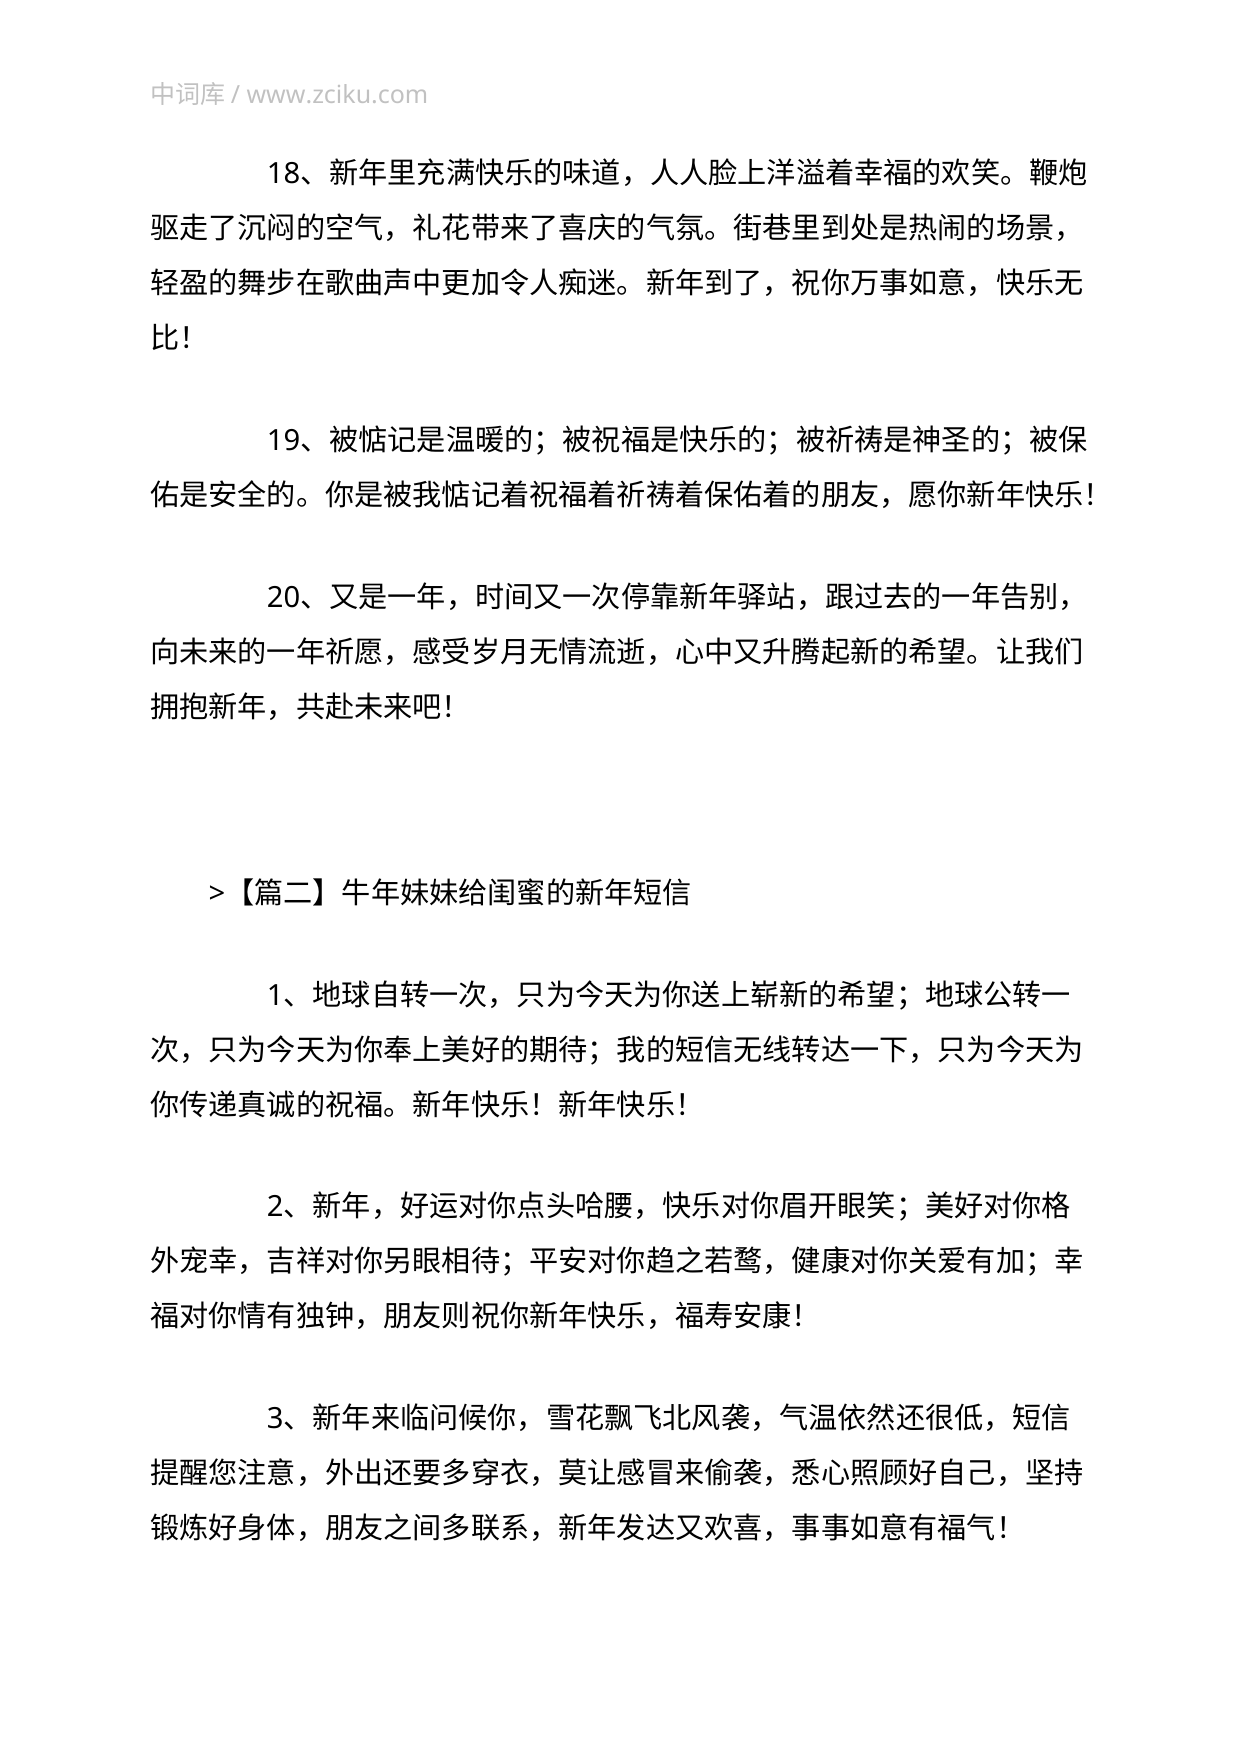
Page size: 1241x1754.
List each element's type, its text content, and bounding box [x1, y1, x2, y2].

text 2、新年，好运对你点头哈腰，快乐对你眉开眼笑；美好对你格外宠幸，吉祥对你另眼相待；平安对你趋之若鹜，健康对你关爱有加；幸福对你情有独钟，朋友则祝你新年快乐，福寿安康！ [150, 1183, 1090, 1335]
text 19、被惦记是温暖的；被祝福是快乐的；被祈祷是神圣的；被保佑是安全的。你是被我惦记着祝福着祈祷着保佑着的朋友，愿你新年快乐！ [150, 417, 1090, 514]
text 3、新年来临问候你，雪花飘飞北风袭，气温依然还很低，短信提醒您注意，外出还要多穿衣，莫让感冒来偷袭，悉心照顾好自己，坚持锻炼好身体，朋友之间多联系，新年发达又欢喜，事事如意有福气！ [150, 1394, 1090, 1547]
text 18、新年里充满快乐的味道，人人脸上洋溢着幸福的欢笑。鞭炮驱走了沉闷的空气，礼花带来了喜庆的气氛。街巷里到处是热闹的场景，轻盈的舞步在歌曲声中更加令人痴迷。新年到了，祝你万事如意，快乐无比！ [150, 150, 1090, 357]
text 1、地球自转一次，只为今天为你送上崭新的希望；地球公转一次，只为今天为你奉上美好的期待；我的短信无线转达一下，只为今天为你传递真诚的祝福。新年快乐！新年快乐！ [150, 971, 1090, 1123]
text 20、又是一年，时间又一次停靠新年驿站，跟过去的一年告别，向未来的一年祈愿，感受岁月无情流逝，心中又升腾起新的希望。让我们拥抱新年，共赴未来吧！ [150, 573, 1090, 726]
text >【篇二】牛年妹妹给闺蜜的新年短信 [150, 869, 1090, 912]
